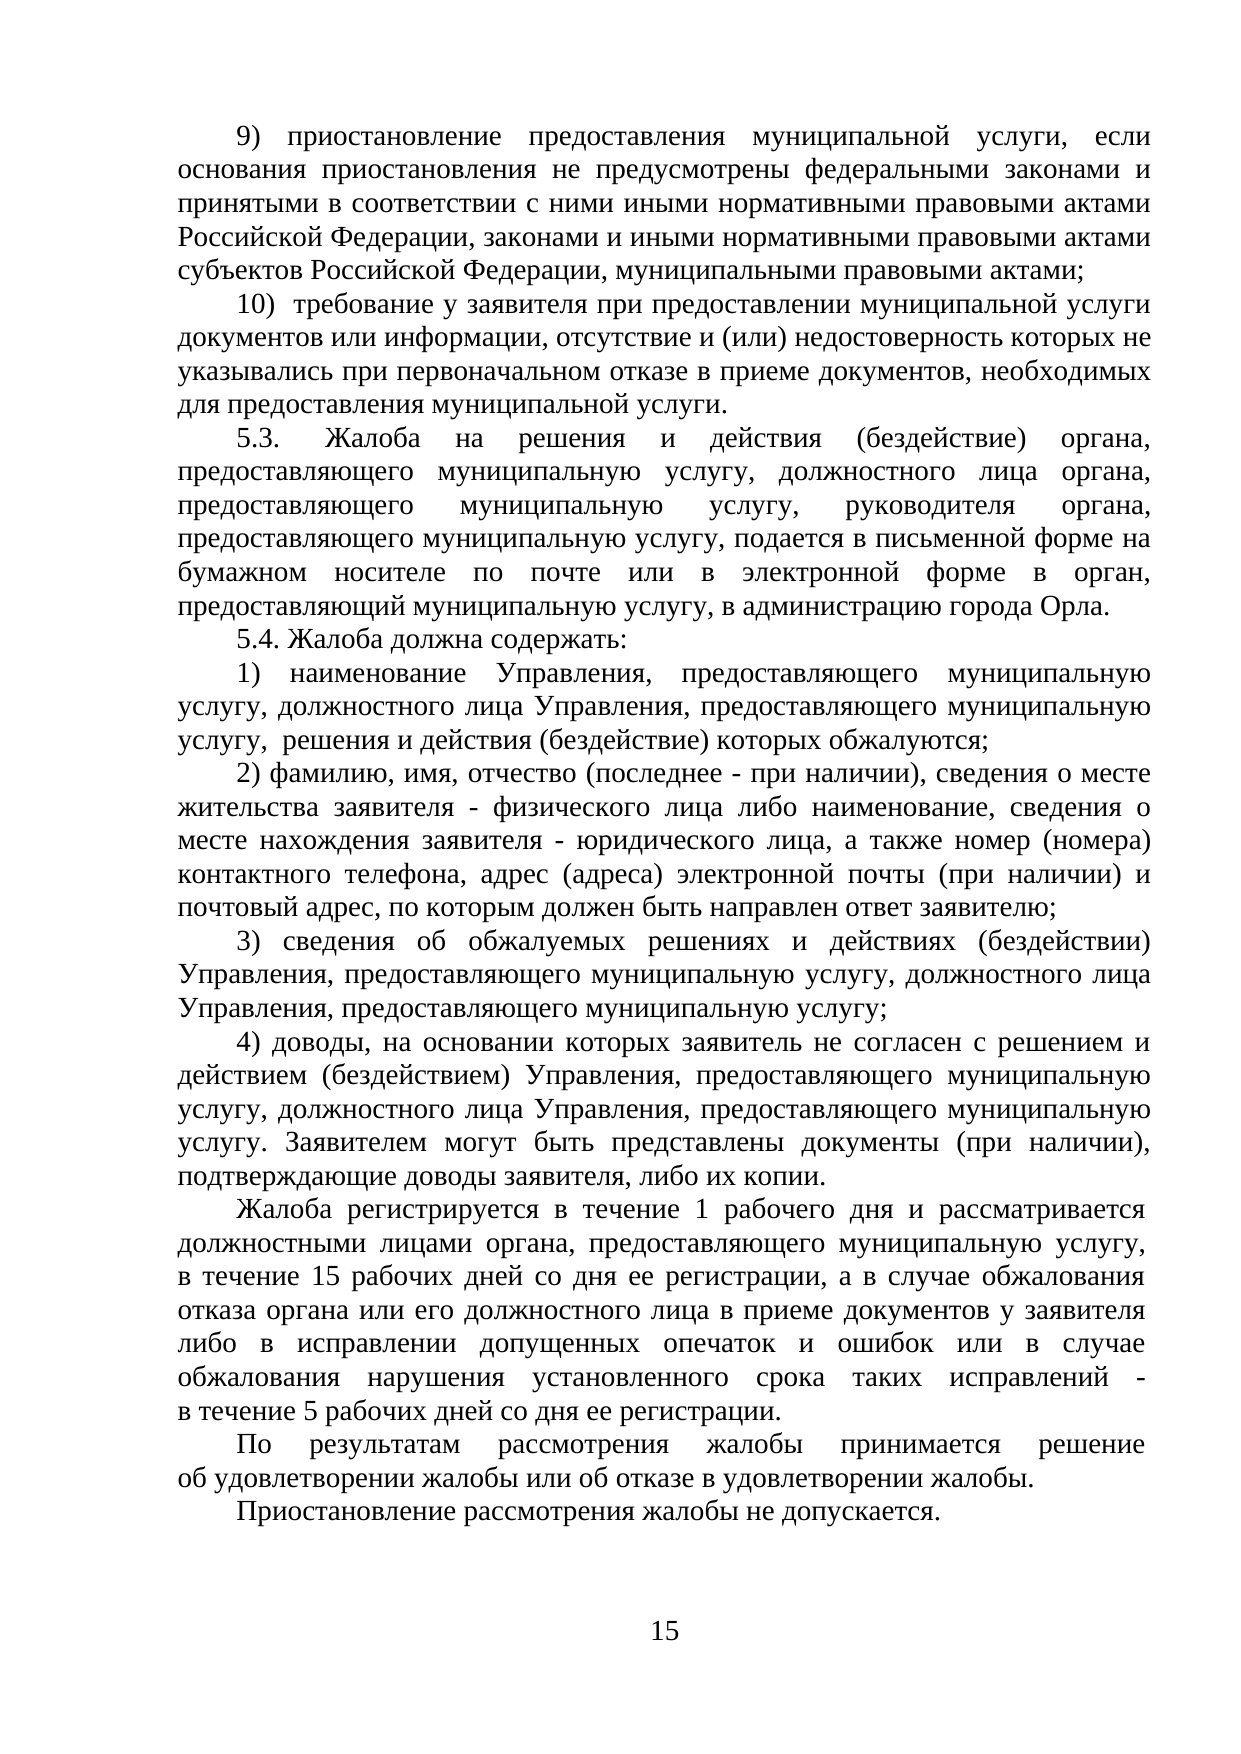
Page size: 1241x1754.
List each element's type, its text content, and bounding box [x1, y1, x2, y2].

text По результатам рассмотрения жалобы принимается решение об удовлетворении жалобы или об отказе в удовлетворении жалобы. [177, 1426, 1146, 1493]
text 4) доводы, на основании которых заявитель не согласен с решением и действием (бездействием) Управления, предоставляющего муниципальную услугу, должностного лица Управления, предоставляющего муниципальную услугу. Заявителем могут быть представлены документы (при наличии), подтверждающие доводы заявителя, либо их копии. [177, 1024, 1152, 1191]
text 2) фамилию, имя, отчество (последнее - при наличии), сведения о месте жительства заявителя - физического лица либо наименование, сведения о месте нахождения заявителя - юридического лица, а также номер (номера) контактного телефона, адрес (адреса) электронной почты (при наличии) и почтовый адрес, по которым должен быть направлен ответ заявителю; [177, 755, 1152, 923]
text Жалоба регистрируется в течение 1 рабочего дня и рассматривается должностными лицами органа, предоставляющего муниципальную услугу, в течение 15 рабочих дней со дня ее регистрации, а в случае обжалования отказа органа или его должностного лица в приеме документов у заявителя либо в исправлении допущенных опечаток и ошибок или в случае обжалования нарушения установленного срока таких исправлений - в течение 5 рабочих дней со дня ее регистрации. [177, 1191, 1146, 1426]
text 9) приостановление предоставления муниципальной услуги, если основания приостановления не предусмотрены федеральными законами и принятыми в соответствии с ними иными нормативными правовыми актами Российской Федерации, законами и иными нормативными правовыми актами субъектов Российской Федерации, муниципальными правовыми актами; [177, 118, 1152, 286]
text 1) наименование Управления, предоставляющего муниципальную услугу, должностного лица Управления, предоставляющего муниципальную услугу, решения и действия (бездействие) которых обжалуются; [177, 655, 1152, 755]
list Жалоба на решения и действия (бездействие) органа, предоставляющего муниципальную услугу, должностного лица органа, предоставляющего муниципальную услугу, руководителя органа, предоставляющего муниципальную услугу, подается в письменной форме на бумажном носителе по почте или в электронной форме в орган, предоставляющий муниципальную услугу, в администрацию города Орла. [177, 420, 1152, 621]
text Приостановление рассмотрения жалобы не допускается. [177, 1493, 1152, 1527]
text 3) сведения об обжалуемых решениях и действиях (бездействии) Управления, предоставляющего муниципальную услугу, должностного лица Управления, предоставляющего муниципальную услугу; [177, 923, 1152, 1024]
text 5.4. Жалоба должна содержать: [177, 621, 1152, 655]
text 10) требование у заявителя при предоставлении муниципальной услуги документов или информации, отсутствие и (или) недостоверность которых не указывались при первоначальном отказе в приеме документов, необходимых для предоставления муниципальной услуги. [177, 286, 1152, 420]
